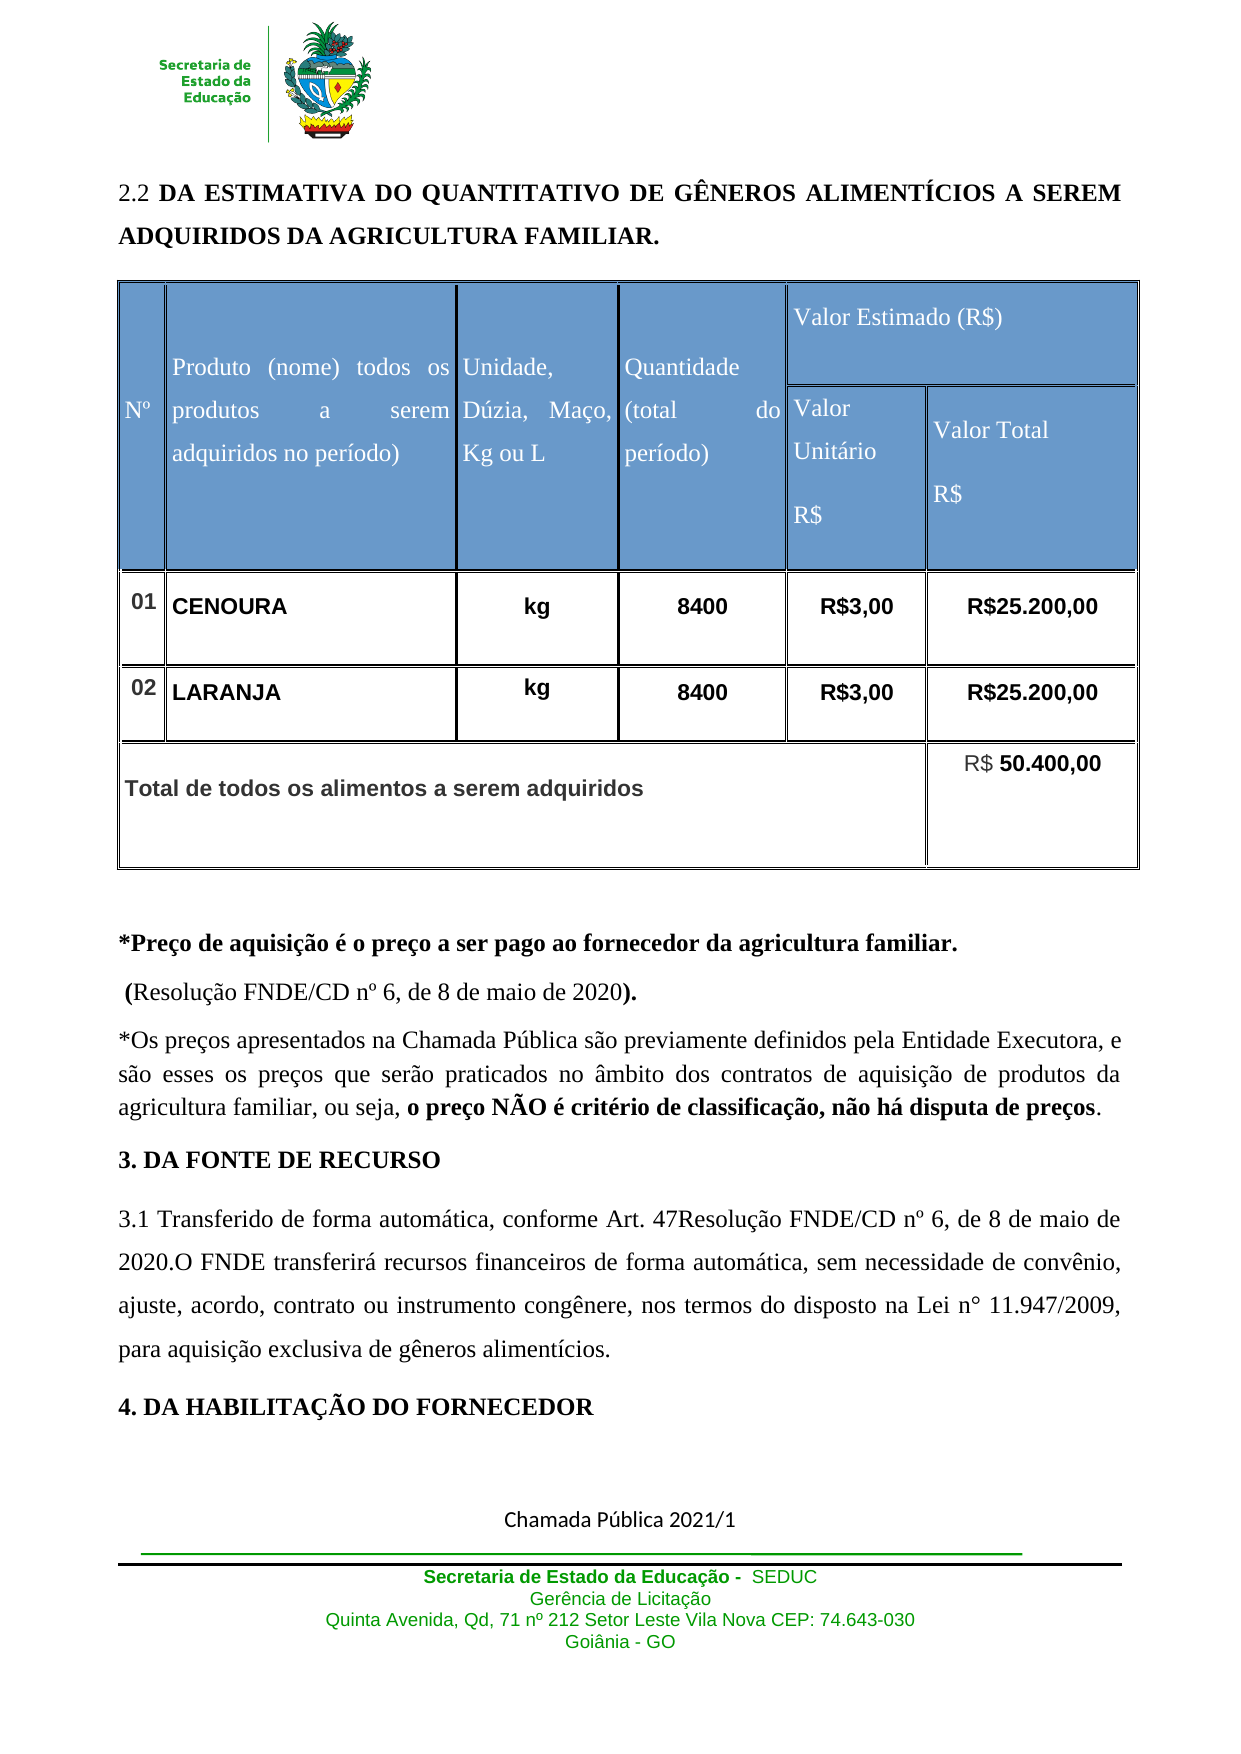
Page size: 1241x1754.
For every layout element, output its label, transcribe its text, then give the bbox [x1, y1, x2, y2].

table_header Unidade, Dúzia, Maço, Kg ou L [456, 281, 618, 569]
text *Os preços apresentados na Chamada Pública são previamente definidos pela Entidade Executora, e são esses os preços que serão praticados no âmbito dos contratos de aquisição de produtos da agricultura familiar, ou seja, o preço NÃO é critério de classificação, não há disputa de preços. [118, 1026, 1122, 1120]
table_cell R$3,00 [788, 573, 925, 664]
text 3. DA FONTE DE RECURSO [118, 1146, 1122, 1174]
table_cell R$3,00 [788, 668, 925, 740]
table_cell 8400 [620, 573, 785, 664]
text (Resolução FNDE/CD nº 6, de 8 de maio de 2020). [118, 977, 1122, 1006]
table_cell R$25.200,00 [928, 569, 1137, 664]
table_cell CENOURA [167, 573, 455, 664]
table_header Produto (nome) todos os produtos a serem adquiridos no período) [166, 283, 456, 569]
table_cell R$ 50.400,00 [927, 740, 1137, 866]
table_cell Valor Total R$ [927, 384, 1138, 569]
table_cell 02 [120, 664, 164, 740]
text 4. DA HABILITAÇÃO DO FORNECEDOR [118, 1392, 1122, 1421]
table_cell Valor Unitário R$ [788, 387, 925, 569]
table_header Quantidade (total do período) [618, 283, 787, 569]
table_cell Total de todos os alimentos a serem adquiridos [120, 740, 927, 866]
text 2.2 DA ESTIMATIVA DO QUANTITATIVO DE GÊNEROS ALIMENTÍCIOS A SEREM ADQUIRIDOS DA AGRICULTURA FAMILIAR. [118, 178, 1122, 249]
table_cell LARANJA [167, 668, 455, 740]
text 3.1 Transferido de forma automática, conforme Art. 47Resolução FNDE/CD nº 6, de 8 de maio de 2020.O FNDE transferirá recursos financeiros de forma automática, sem necessidade de convênio, ajuste, acordo, contrato ou instrumento congênere, nos termos do disposto na Lei n° 11.947/2009, para aquisição exclusiva de gêneros alimentícios. [118, 1204, 1122, 1362]
table_header Valor Estimado (R$) [787, 283, 1137, 384]
table_cell kg [458, 573, 617, 664]
table_cell R$25.200,00 [928, 664, 1137, 740]
text *Preço de aquisição é o preço a ser pago ao fornecedor da agricultura familiar. [118, 928, 1122, 957]
table_cell 8400 [620, 668, 785, 740]
table_cell 01 [120, 569, 164, 664]
table_header Nº [120, 283, 166, 569]
picture [118, 14, 412, 150]
table_cell kg [458, 668, 617, 740]
